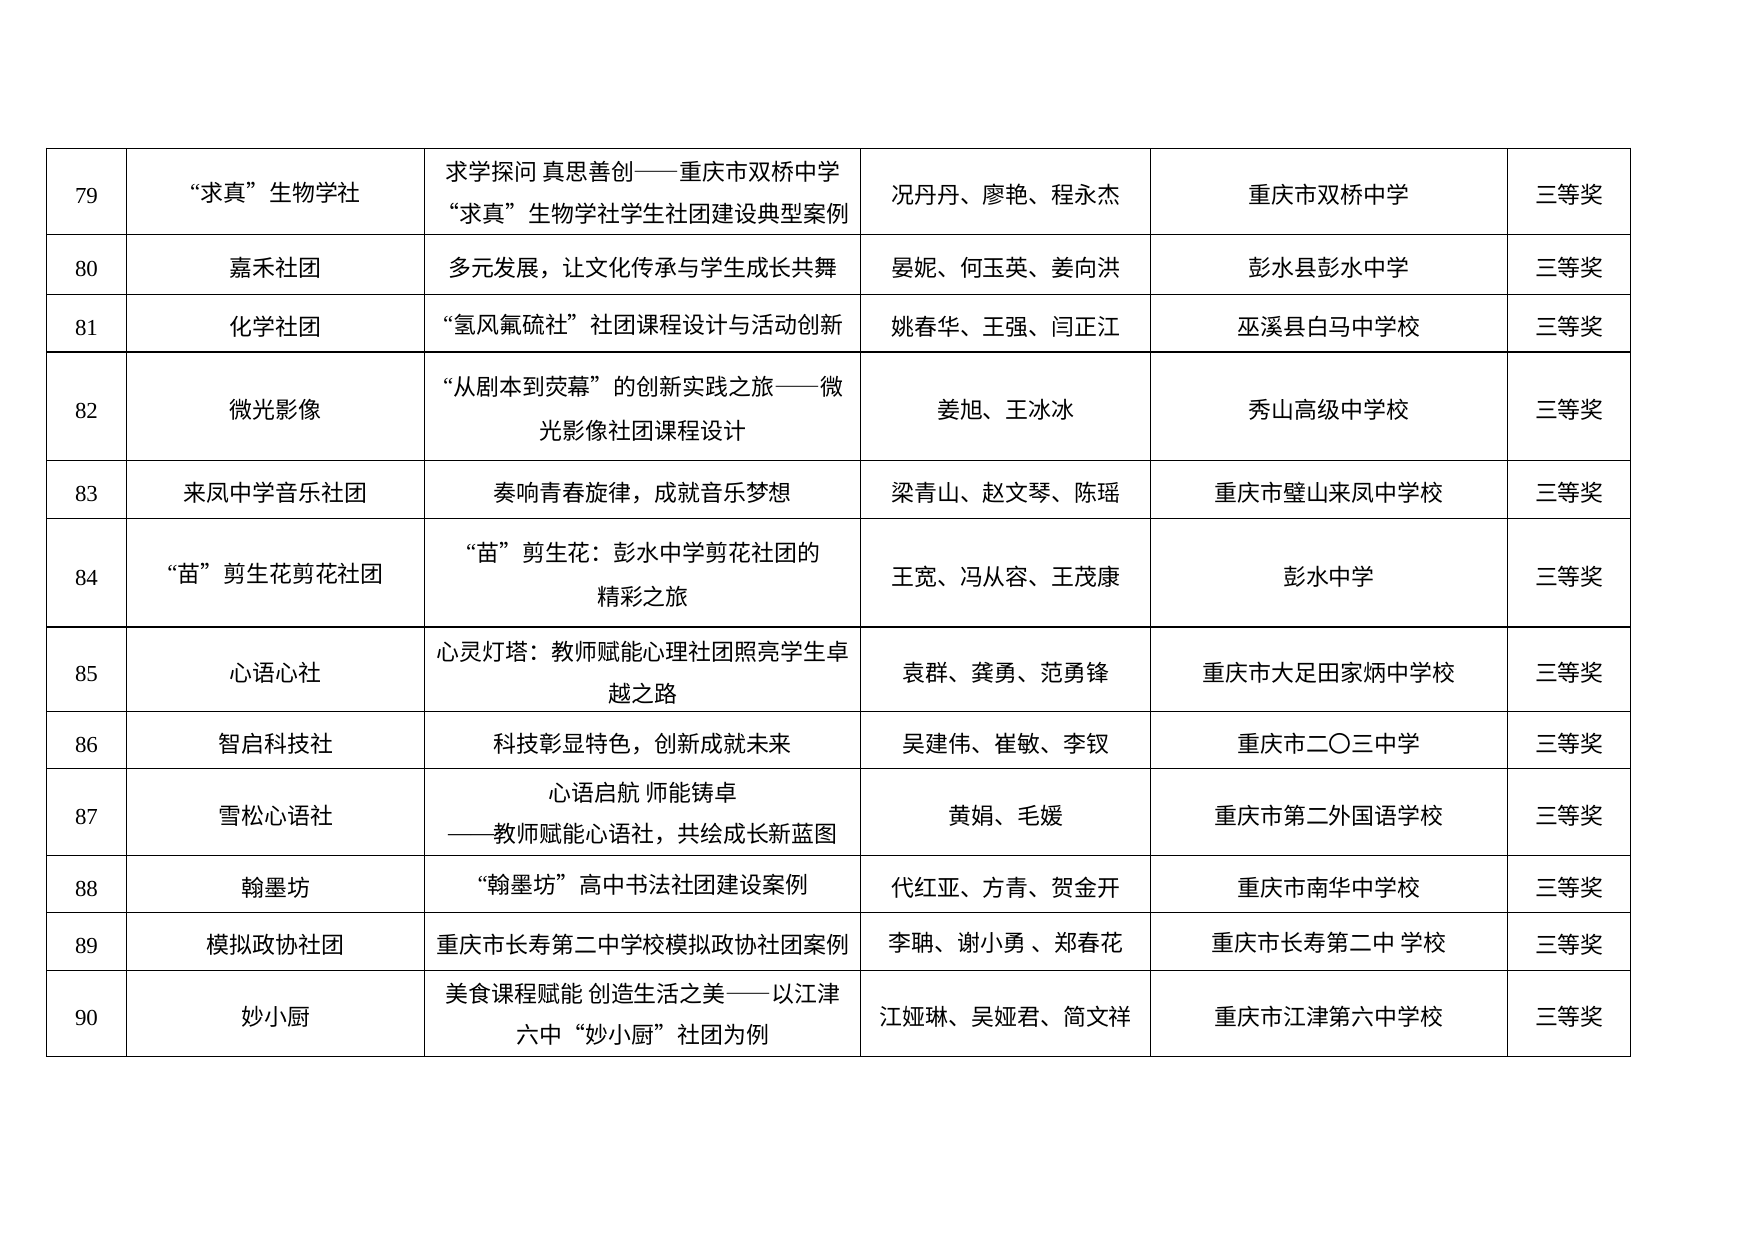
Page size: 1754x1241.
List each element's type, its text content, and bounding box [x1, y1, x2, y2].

table_cell 81 [47, 295, 126, 351]
table_cell 重庆市长寿第二中学校模拟政协社团案例 [425, 913, 860, 969]
table_cell 美食课程赋能 创造生活之美——以江津六中“妙小厨”社团为例 [425, 971, 860, 1056]
table_cell 嘉禾社团 [127, 235, 424, 294]
table_cell 三等奖 [1508, 295, 1630, 351]
table_cell 重庆市双桥中学 [1151, 149, 1507, 234]
table_cell 姜旭、王冰冰 [861, 353, 1150, 460]
table_cell 79 [47, 149, 126, 234]
table_cell 翰墨坊 [127, 856, 424, 912]
table_cell 88 [47, 856, 126, 912]
table_cell 83 [47, 461, 126, 518]
table_cell “氢风氟硫社”社团课程设计与活动创新 [425, 295, 860, 351]
table_cell 姚春华、王强、闫正江 [861, 295, 1150, 351]
table_cell “从剧本到荧幕”的创新实践之旅——微光影像社团课程设计 [425, 353, 860, 460]
table_cell 三等奖 [1508, 856, 1630, 912]
table_cell 84 [47, 519, 126, 626]
table_cell 妙小厨 [127, 971, 424, 1056]
table_cell 来凤中学音乐社团 [127, 461, 424, 518]
table_cell 三等奖 [1508, 712, 1630, 768]
table_cell 三等奖 [1508, 519, 1630, 626]
table_cell 求学探问 真思善创——重庆市双桥中学“求真”生物学社学生社团建设典型案例 [425, 149, 860, 234]
table_cell 彭水县彭水中学 [1151, 235, 1507, 294]
table_cell “苗”剪生花剪花社团 [127, 519, 424, 626]
table_cell 科技彰显特色，创新成就未来 [425, 712, 860, 768]
table_cell 晏妮、何玉英、姜向洪 [861, 235, 1150, 294]
table_cell “求真”生物学社 [127, 149, 424, 234]
table_cell 三等奖 [1508, 971, 1630, 1056]
table_cell 黄娟、毛媛 [861, 769, 1150, 854]
table_cell 况丹丹、廖艳、程永杰 [861, 149, 1150, 234]
table_cell 彭水中学 [1151, 519, 1507, 626]
table_cell 心灵灯塔：教师赋能心理社团照亮学生卓越之路 [425, 628, 860, 711]
table_cell 三等奖 [1508, 149, 1630, 234]
table_cell 重庆市江津第六中学校 [1151, 971, 1507, 1056]
table_cell 三等奖 [1508, 628, 1630, 711]
table_cell 吴建伟、崔敏、李钗 [861, 712, 1150, 768]
table_cell 智启科技社 [127, 712, 424, 768]
table_cell 重庆市第二外国语学校 [1151, 769, 1507, 854]
table_cell 85 [47, 628, 126, 711]
table_cell 梁青山、赵文琴、陈瑶 [861, 461, 1150, 518]
table_cell 袁群、龚勇、范勇锋 [861, 628, 1150, 711]
table_cell 李聃、谢小勇 、郑春花 [861, 913, 1150, 969]
table_cell 雪松心语社 [127, 769, 424, 854]
table_cell 三等奖 [1508, 913, 1630, 969]
table_cell 三等奖 [1508, 769, 1630, 854]
table_cell 代红亚、方青、贺金开 [861, 856, 1150, 912]
table_cell 多元发展，让文化传承与学生成长共舞 [425, 235, 860, 294]
table_cell 重庆市大足田家炳中学校 [1151, 628, 1507, 711]
table_cell 模拟政协社团 [127, 913, 424, 969]
table_cell 江娅琳、吴娅君、简文祥 [861, 971, 1150, 1056]
table_cell “翰墨坊”高中书法社团建设案例 [425, 856, 860, 912]
table_cell 80 [47, 235, 126, 294]
table_cell 89 [47, 913, 126, 969]
table_cell 化学社团 [127, 295, 424, 351]
table_cell “苗”剪生花：彭水中学剪花社团的 精彩之旅 [425, 519, 860, 626]
table_cell 奏响青春旋律，成就音乐梦想 [425, 461, 860, 518]
table_cell 心语启航 师能铸卓 ——教师赋能心语社，共绘成长新蓝图 [425, 769, 860, 854]
table_cell 巫溪县白马中学校 [1151, 295, 1507, 351]
table_cell 重庆市二〇三中学 [1151, 712, 1507, 768]
table_cell 90 [47, 971, 126, 1056]
table_cell 三等奖 [1508, 235, 1630, 294]
table_cell 重庆市璧山来凤中学校 [1151, 461, 1507, 518]
table_cell 三等奖 [1508, 461, 1630, 518]
table_cell 87 [47, 769, 126, 854]
table_cell 秀山高级中学校 [1151, 353, 1507, 460]
table_cell 三等奖 [1508, 353, 1630, 460]
table_cell 82 [47, 353, 126, 460]
table_cell 86 [47, 712, 126, 768]
table_cell 王宽、冯从容、王茂康 [861, 519, 1150, 626]
table_cell 重庆市长寿第二中 学校 [1151, 913, 1507, 969]
table_cell 重庆市南华中学校 [1151, 856, 1507, 912]
table_cell 微光影像 [127, 353, 424, 460]
table_cell 心语心社 [127, 628, 424, 711]
